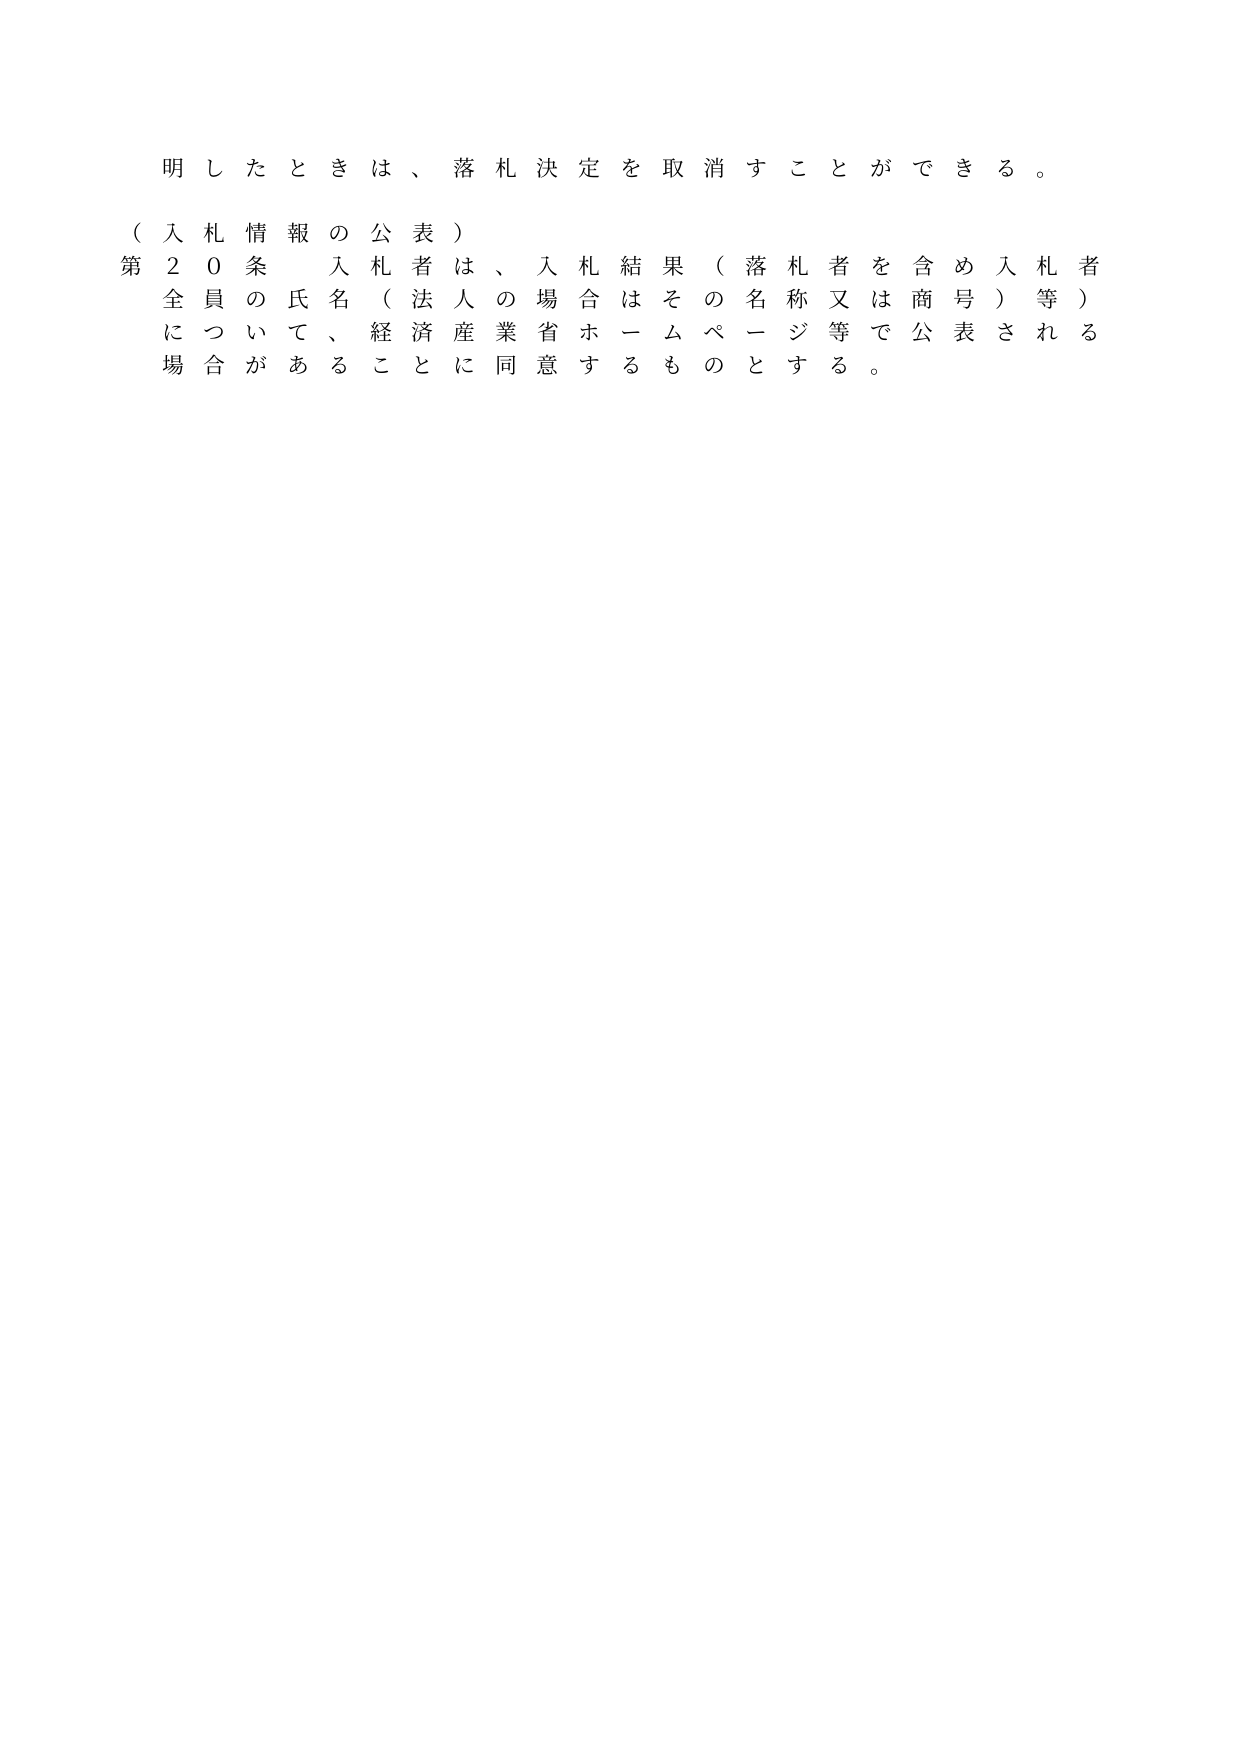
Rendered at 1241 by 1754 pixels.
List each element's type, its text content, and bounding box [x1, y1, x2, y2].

text （入札情報の公表） [120, 216, 1120, 249]
text 第２０条 入札者は、入札結果（落札者を含め入札者全員の氏名（法人の場合はその名称又は商号）等）について、経済産業省ホームページ等で公表される場合があることに同意するものとする。 [120, 249, 1120, 380]
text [120, 150, 1120, 183]
